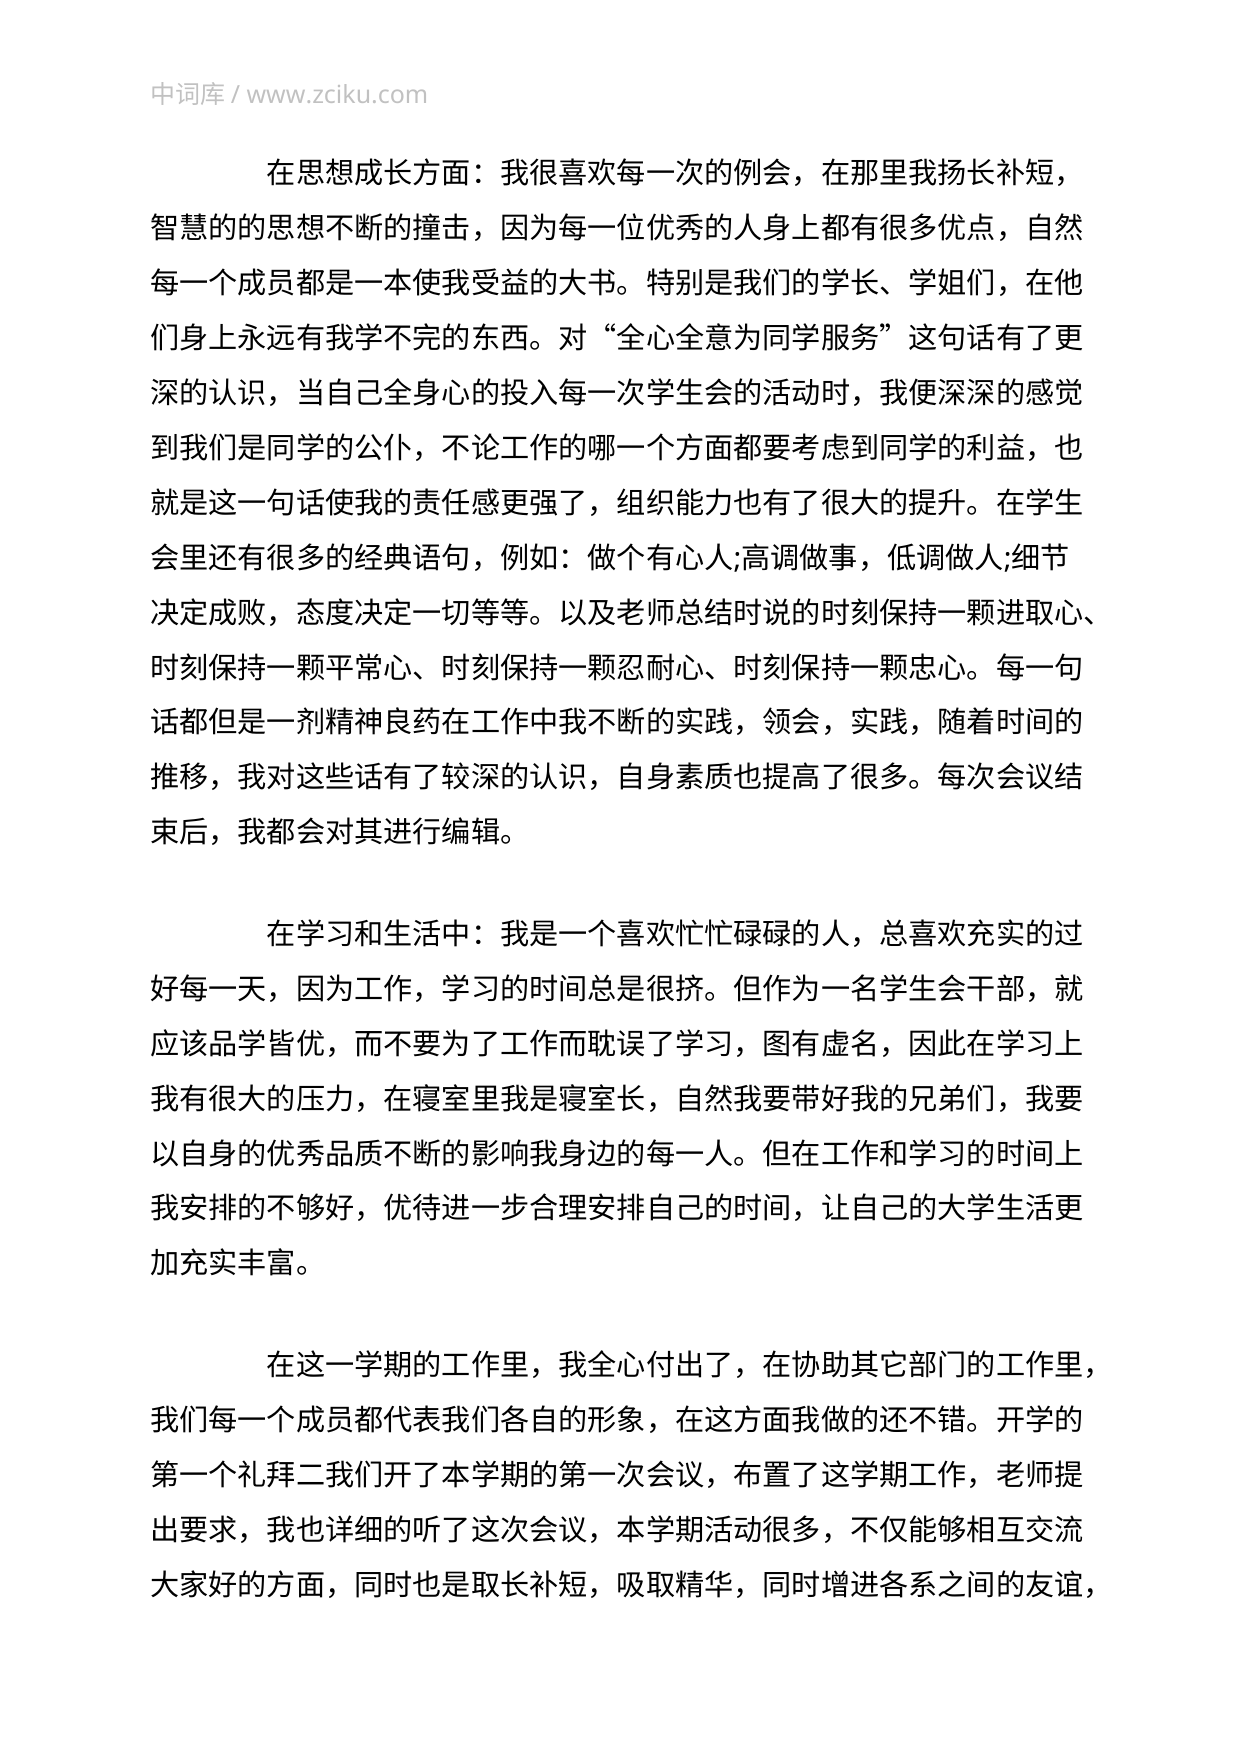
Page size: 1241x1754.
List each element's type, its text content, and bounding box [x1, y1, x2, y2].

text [150, 1342, 1090, 1604]
text 在学习和生活中：我是一个喜欢忙忙碌碌的人，总喜欢充实的过好每一天，因为工作，学习的时间总是很挤。但作为一名学生会干部，就应该品学皆优，而不要为了工作而耽误了学习，图有虚名，因此在学习上我有很大的压力，在寝室里我是寝室长，自然我要带好我的兄弟们，我要以自身的优秀品质不断的影响我身边的每一人。但在工作和学习的时间上我安排的不够好，优待进一步合理安排自己的时间，让自己的大学生活更加充实丰富。 [150, 911, 1090, 1282]
text 在思想成长方面：我很喜欢每一次的例会，在那里我扬长补短，智慧的的思想不断的撞击，因为每一位优秀的人身上都有很多优点，自然每一个成员都是一本使我受益的大书。特别是我们的学长、学姐们，在他们身上永远有我学不完的东西。对“全心全意为同学服务”这句话有了更深的认识，当自己全身心的投入每一次学生会的活动时，我便深深的感觉到我们是同学的公仆，不论工作的哪一个方面都要考虑到同学的利益，也就是这一句话使我的责任感更强了，组织能力也有了很大的提升。在学生会里还有很多的经典语句，例如：做个有心人;高调做事，低调做人;细节决定成败，态度决定一切等等。以及老师总结时说的时刻保持一颗进取心、时刻保持一颗平常心、时刻保持一颗忍耐心、时刻保持一颗忠心。每一句话都但是一剂精神良药在工作中我不断的实践，领会，实践，随着时间的推移，我对这些话有了较深的认识，自身素质也提高了很多。每次会议结束后，我都会对其进行编辑。 [150, 150, 1090, 851]
